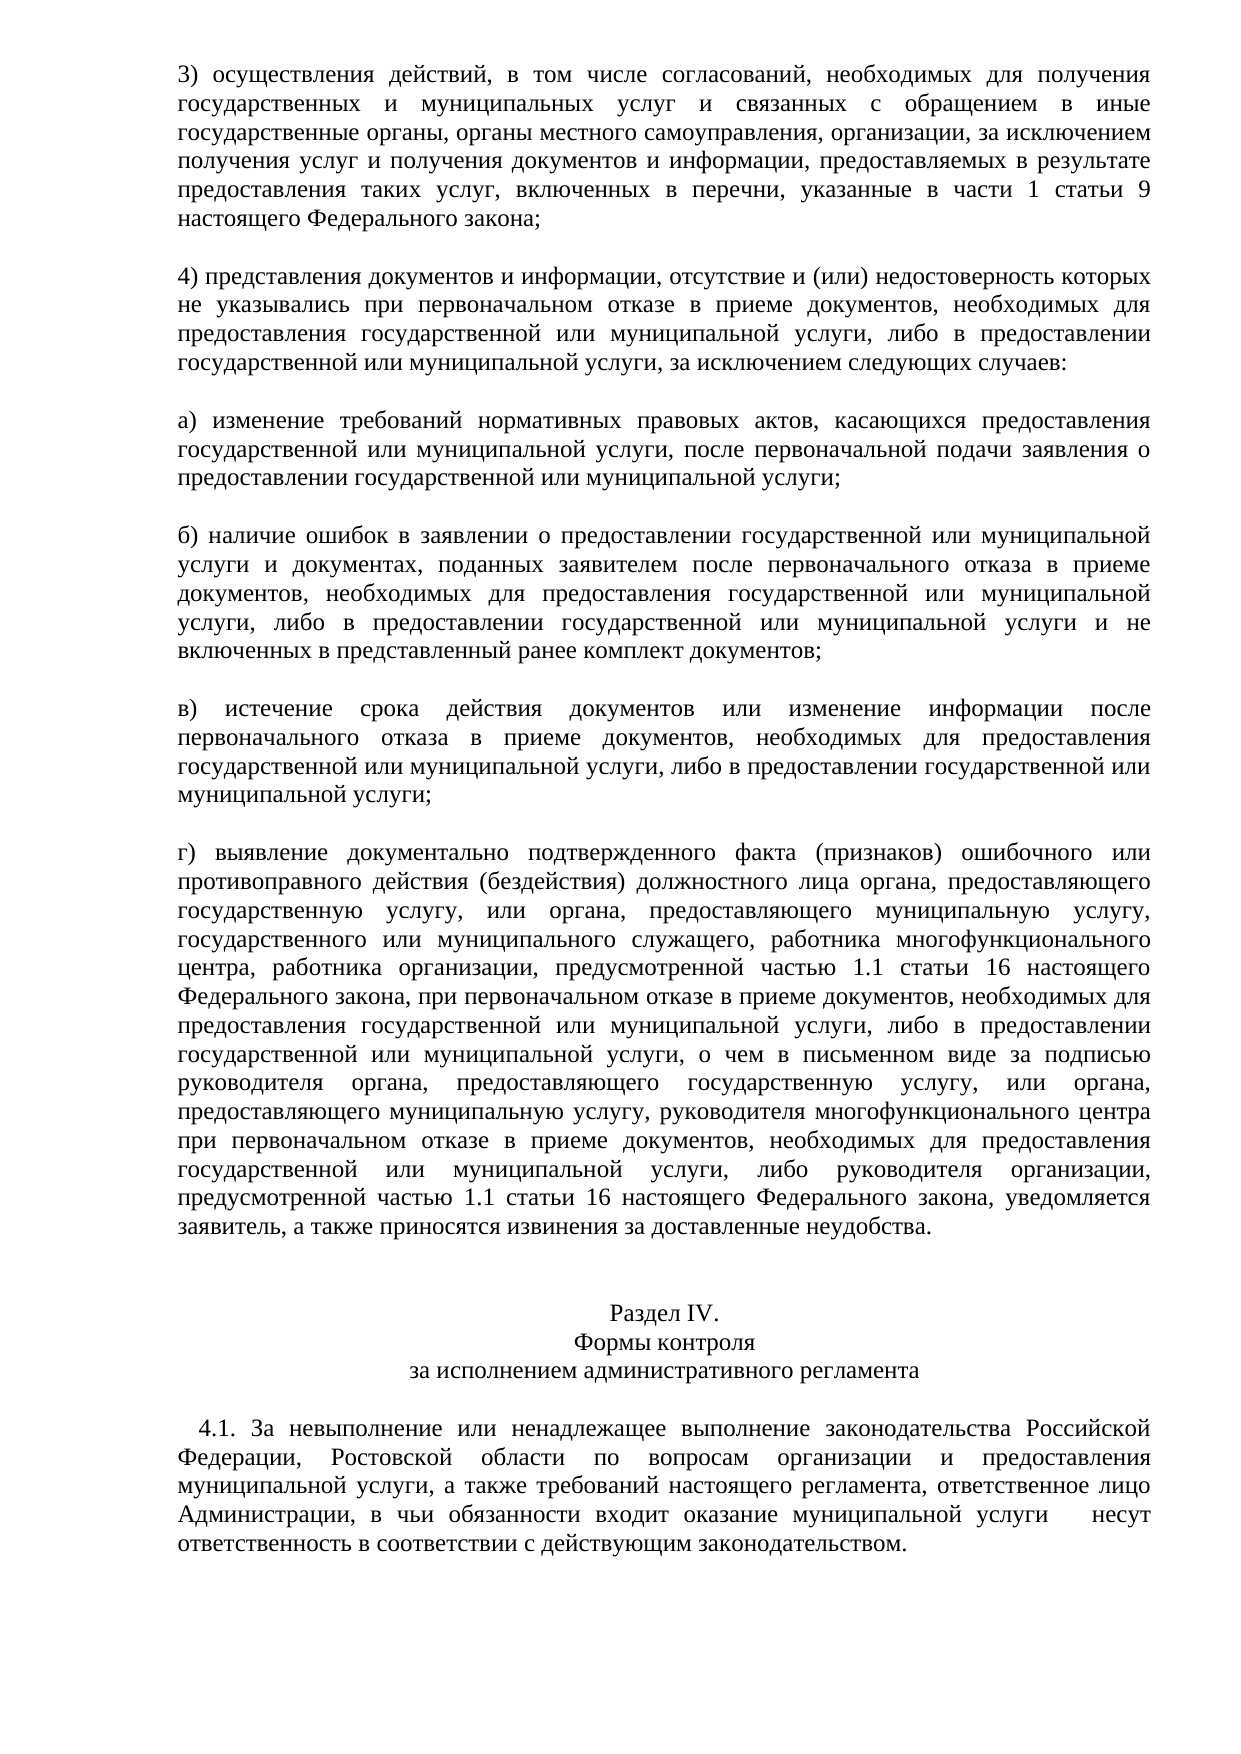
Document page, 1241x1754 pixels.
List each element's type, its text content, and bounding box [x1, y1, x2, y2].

text в) истечение срока действия документов или изменение информации после первоначального отказа в приеме документов, необходимых для предоставления государственной или муниципальной услуги, либо в предоставлении государственной или муниципальной услуги; [177, 693, 1152, 808]
text Формы контроля [177, 1327, 1152, 1355]
text а) изменение требований нормативных правовых актов, касающихся предоставления государственной или муниципальной услуги, после первоначальной подачи заявления о предоставлении государственной или муниципальной услуги; [177, 405, 1152, 491]
text г) выявление документально подтвержденного факта (признаков) ошибочного или противоправного действия (бездействия) должностного лица органа, предоставляющего государственную услугу, или органа, предоставляющего муниципальную услугу, государственного или муниципального служащего, работника многофункционального центра, работника организации, предусмотренной частью 1.1 статьи 16 настоящего Федерального закона, при первоначальном отказе в приеме документов, необходимых для предоставления государственной или муниципальной услуги, либо в предоставлении государственной или муниципальной услуги, о чем в письменном виде за подписью руководителя органа, предоставляющего государственную услугу, или органа, предоставляющего муниципальную услугу, руководителя многофункционального центра при первоначальном отказе в приеме документов, необходимых для предоставления государственной или муниципальной услуги, либо руководителя организации, предусмотренной частью 1.1 статьи 16 настоящего Федерального закона, уведомляется заявитель, а также приносятся извинения за доставленные неудобства. [177, 837, 1152, 1240]
text Раздел IV. [177, 1298, 1152, 1327]
text за исполнением административного регламента [177, 1355, 1152, 1384]
text 4.1. За невыполнение или ненадлежащее выполнение законодательства Российской Федерации, Ростовской области по вопросам организации и предоставления муниципальной услуги, а также требований настоящего регламента, ответственное лицо Администрации, в чьи обязанности входит оказание муниципальной услуги несут ответственность в соответствии с действующим законодательством. [177, 1413, 1152, 1557]
text б) наличие ошибок в заявлении о предоставлении государственной или муниципальной услуги и документах, поданных заявителем после первоначального отказа в приеме документов, необходимых для предоставления государственной или муниципальной услуги, либо в предоставлении государственной или муниципальной услуги и не включенных в представленный ранее комплект документов; [177, 520, 1152, 664]
text 3) осуществления действий, в том числе согласований, необходимых для получения государственных и муниципальных услуг и связанных с обращением в иные государственные органы, органы местного самоуправления, организации, за исключением получения услуг и получения документов и информации, предоставляемых в результате предоставления таких услуг, включенных в перечни, указанные в части 1 статьи 9 настоящего Федерального закона; [177, 59, 1152, 232]
text 4) представления документов и информации, отсутствие и (или) недостоверность которых не указывались при первоначальном отказе в приеме документов, необходимых для предоставления государственной или муниципальной услуги, либо в предоставлении государственной или муниципальной услуги, за исключением следующих случаев: [177, 261, 1152, 376]
